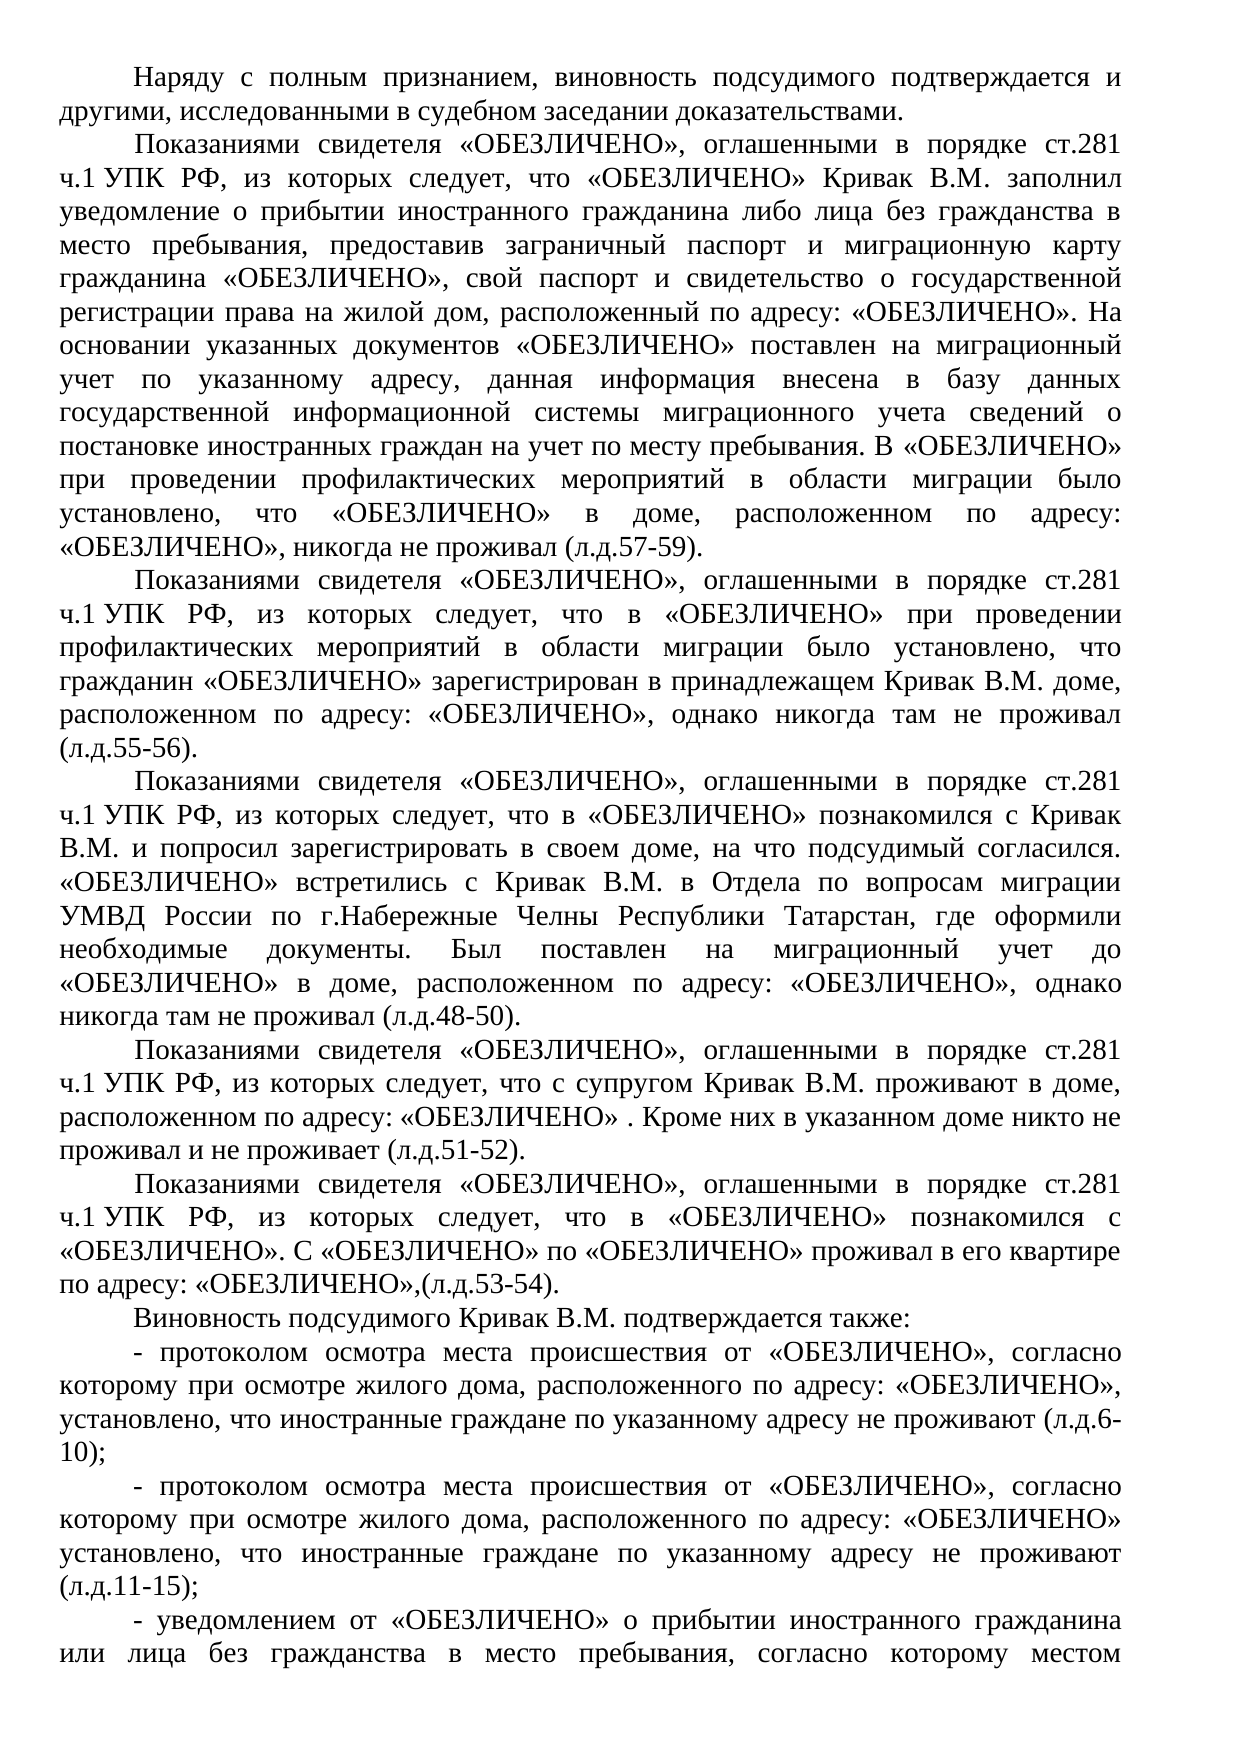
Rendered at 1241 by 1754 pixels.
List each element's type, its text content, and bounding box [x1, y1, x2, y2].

text Показаниями свидетеля «ОБЕЗЛИЧЕНО», оглашенными в порядке ст.281 ч.1 УПК РФ, из которых следует, что в «ОБЕЗЛИЧЕНО» познакомился с «ОБЕЗЛИЧЕНО». С «ОБЕЗЛИЧЕНО» по «ОБЕЗЛИЧЕНО» проживал в его квартире по адресу: «ОБЕЗЛИЧЕНО»,(л.д.53-54). [59, 1166, 1122, 1300]
text Наряду с полным признанием, виновность подсудимого подтверждается и другими, исследованными в судебном заседании доказательствами. [59, 59, 1123, 126]
text Показаниями свидетеля «ОБЕЗЛИЧЕНО», оглашенными в порядке ст.281 ч.1 УПК РФ, из которых следует, что в «ОБЕЗЛИЧЕНО» познакомился с Кривак В.М. и попросил зарегистрировать в своем доме, на что подсудимый согласился. «ОБЕЗЛИЧЕНО» встретились с Кривак В.М. в Отдела по вопросам миграции УМВД России по г.Набережные Челны Республики Татарстан, где оформили необходимые документы. Был поставлен на миграционный учет до «ОБЕЗЛИЧЕНО» в доме, расположенном по адресу: «ОБЕЗЛИЧЕНО», однако никогда там не проживал (л.д.48-50). [59, 763, 1122, 1032]
text - протоколом осмотра места происшествия от «ОБЕЗЛИЧЕНО», согласно которому при осмотре жилого дома, расположенного по адресу: «ОБЕЗЛИЧЕНО», установлено, что иностранные граждане по указанному адресу не проживают (л.д.6-10); [59, 1334, 1123, 1468]
text Виновность подсудимого Кривак В.М. подтверждается также: [59, 1300, 1123, 1334]
text Показаниями свидетеля «ОБЕЗЛИЧЕНО», оглашенными в порядке ст.281 ч.1 УПК РФ, из которых следует, что в «ОБЕЗЛИЧЕНО» при проведении профилактических мероприятий в области миграции было установлено, что гражданин «ОБЕЗЛИЧЕНО» зарегистрирован в принадлежащем Кривак В.М. доме, расположенном по адресу: «ОБЕЗЛИЧЕНО», однако никогда там не проживал (л.д.55-56). [59, 562, 1122, 763]
text Показаниями свидетеля «ОБЕЗЛИЧЕНО», оглашенными в порядке ст.281 ч.1 УПК РФ, из которых следует, что с супругом Кривак В.М. проживают в доме, расположенном по адресу: «ОБЕЗЛИЧЕНО» . Кроме них в указанном доме никто не проживал и не проживает (л.д.51-52). [59, 1032, 1122, 1166]
text Показаниями свидетеля «ОБЕЗЛИЧЕНО», оглашенными в порядке ст.281 ч.1 УПК РФ, из которых следует, что «ОБЕЗЛИЧЕНО» Кривак В.М. заполнил уведомление о прибытии иностранного гражданина либо лица без гражданства в место пребывания, предоставив заграничный паспорт и миграционную карту гражданина «ОБЕЗЛИЧЕНО», свой паспорт и свидетельство о государственной регистрации права на жилой дом, расположенный по адресу: «ОБЕЗЛИЧЕНО». На основании указанных документов «ОБЕЗЛИЧЕНО» поставлен на миграционный учет по указанному адресу, данная информация внесена в базу данных государственной информационной системы миграционного учета сведений о постановке иностранных граждан на учет по месту пребывания. В «ОБЕЗЛИЧЕНО» при проведении профилактических мероприятий в области миграции было установлено, что «ОБЕЗЛИЧЕНО» в доме, расположенном по адресу: «ОБЕЗЛИЧЕНО», никогда не проживал (л.д.57-59). [59, 126, 1122, 562]
text - протоколом осмотра места происшествия от «ОБЕЗЛИЧЕНО», согласно которому при осмотре жилого дома, расположенного по адресу: «ОБЕЗЛИЧЕНО» установлено, что иностранные граждане по указанному адресу не проживают (л.д.11-15); [59, 1468, 1123, 1602]
